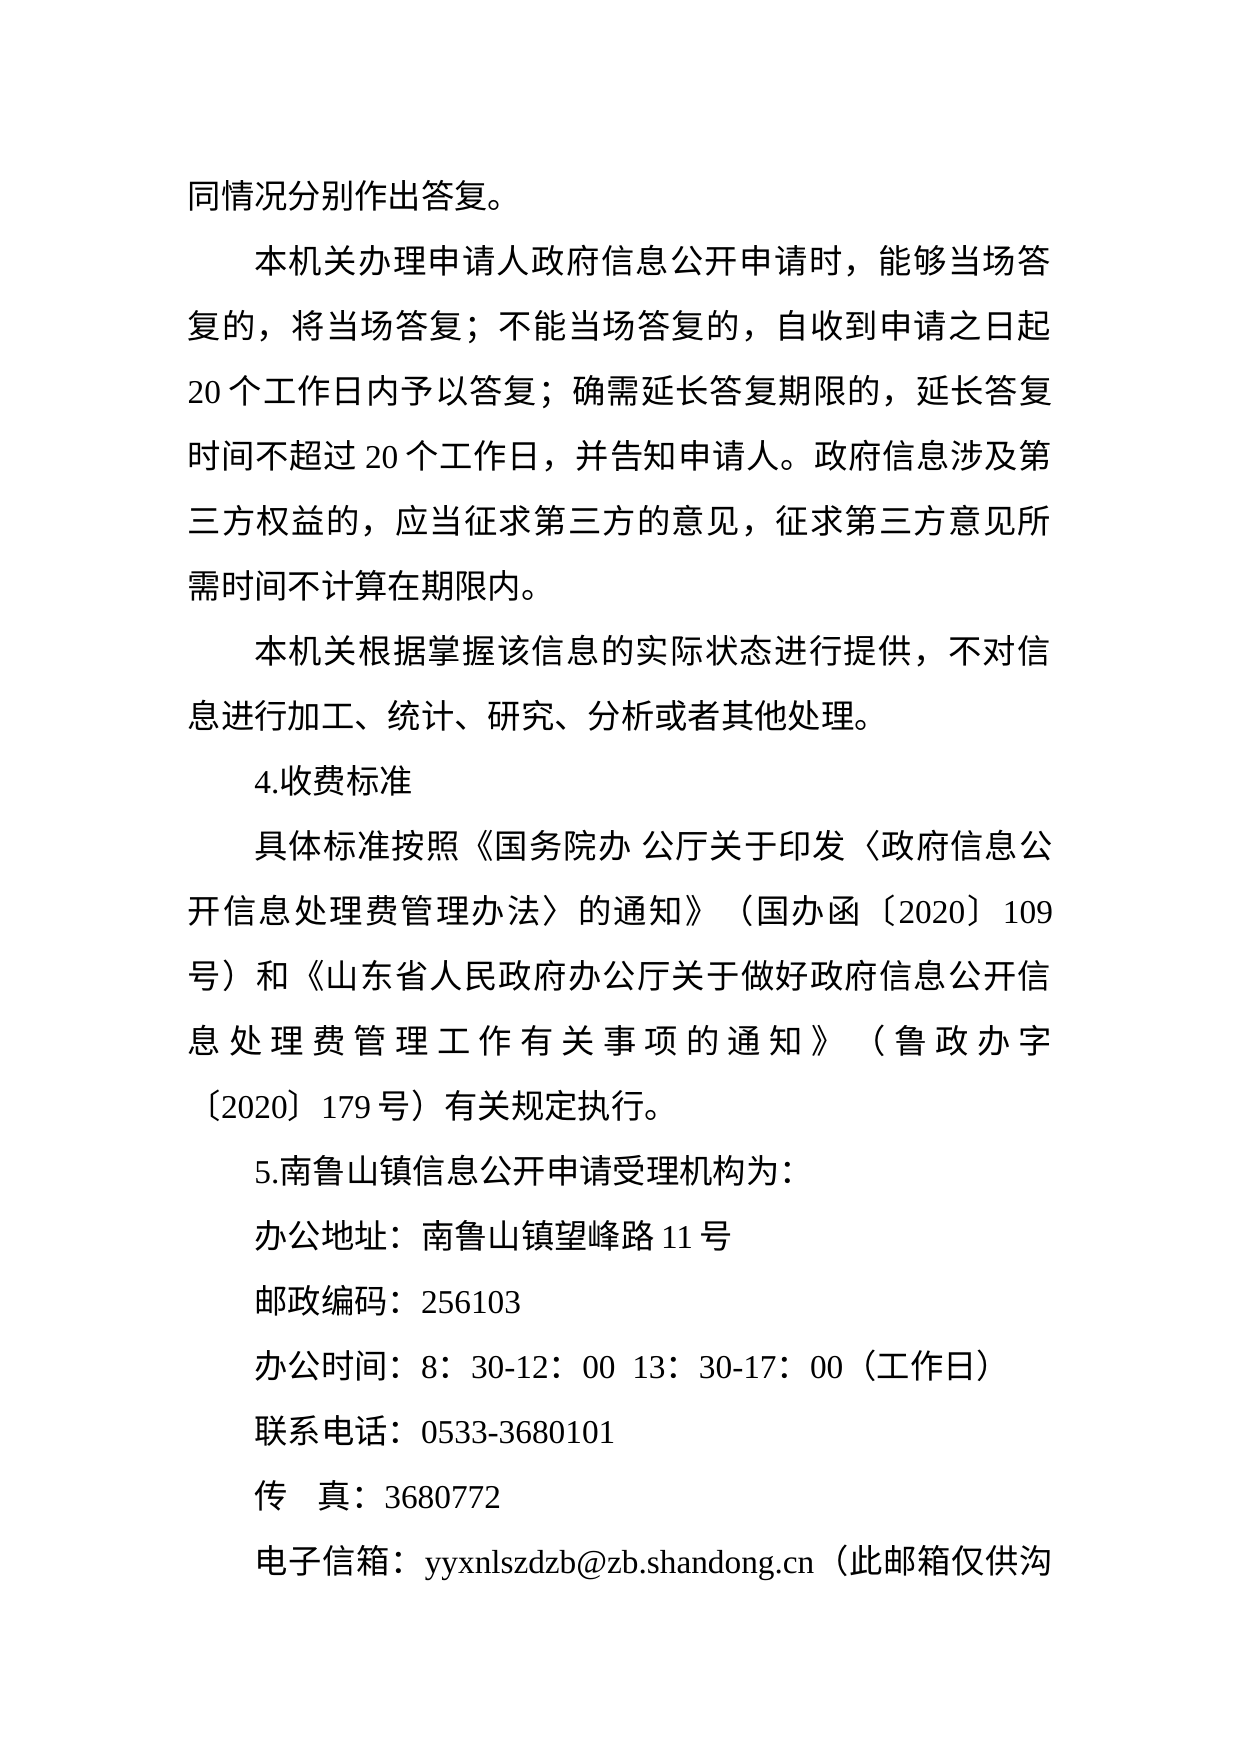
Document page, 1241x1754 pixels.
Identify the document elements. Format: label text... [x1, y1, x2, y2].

text 办公地址：南鲁山镇望峰路11号 [187, 1202, 1053, 1267]
text 邮政编码：256103 [187, 1267, 1053, 1332]
text 联系电话：0533-3680101 [187, 1397, 1053, 1462]
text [187, 162, 1053, 227]
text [187, 1527, 1053, 1592]
text 本机关根据掌握该信息的实际状态进行提供，不对信息进行加工、统计、研究、分析或者其他处理。 [187, 617, 1053, 747]
text 办公时间：8：30-12：00 13：30-17：00（工作日） [187, 1332, 1053, 1397]
text 5.南鲁山镇信息公开申请受理机构为： [187, 1137, 1053, 1202]
text 本机关办理申请人政府信息公开申请时，能够当场答复的，将当场答复；不能当场答复的，自收到申请之日起20个工作日内予以答复；确需延长答复期限的，延长答复时间不超过20个工作日，并告知申请人。政府信息涉及第三方权益的，应当征求第三方的意见，征求第三方意见所需时间不计算在期限内。 [187, 227, 1053, 617]
text 传 真：3680772 [187, 1462, 1053, 1527]
text 具体标准按照《国务院办 公厅关于印发〈政府信息公开信息处理费管理办法〉的通知》（国办函〔2020〕109号）和《山东省人民政府办公厅关于做好政府信息公开信息处理费管理工作有关事项的通知》（鲁政办字〔2020〕179号）有关规定执行。 [187, 812, 1053, 1137]
text 4.收费标准 [187, 747, 1053, 812]
